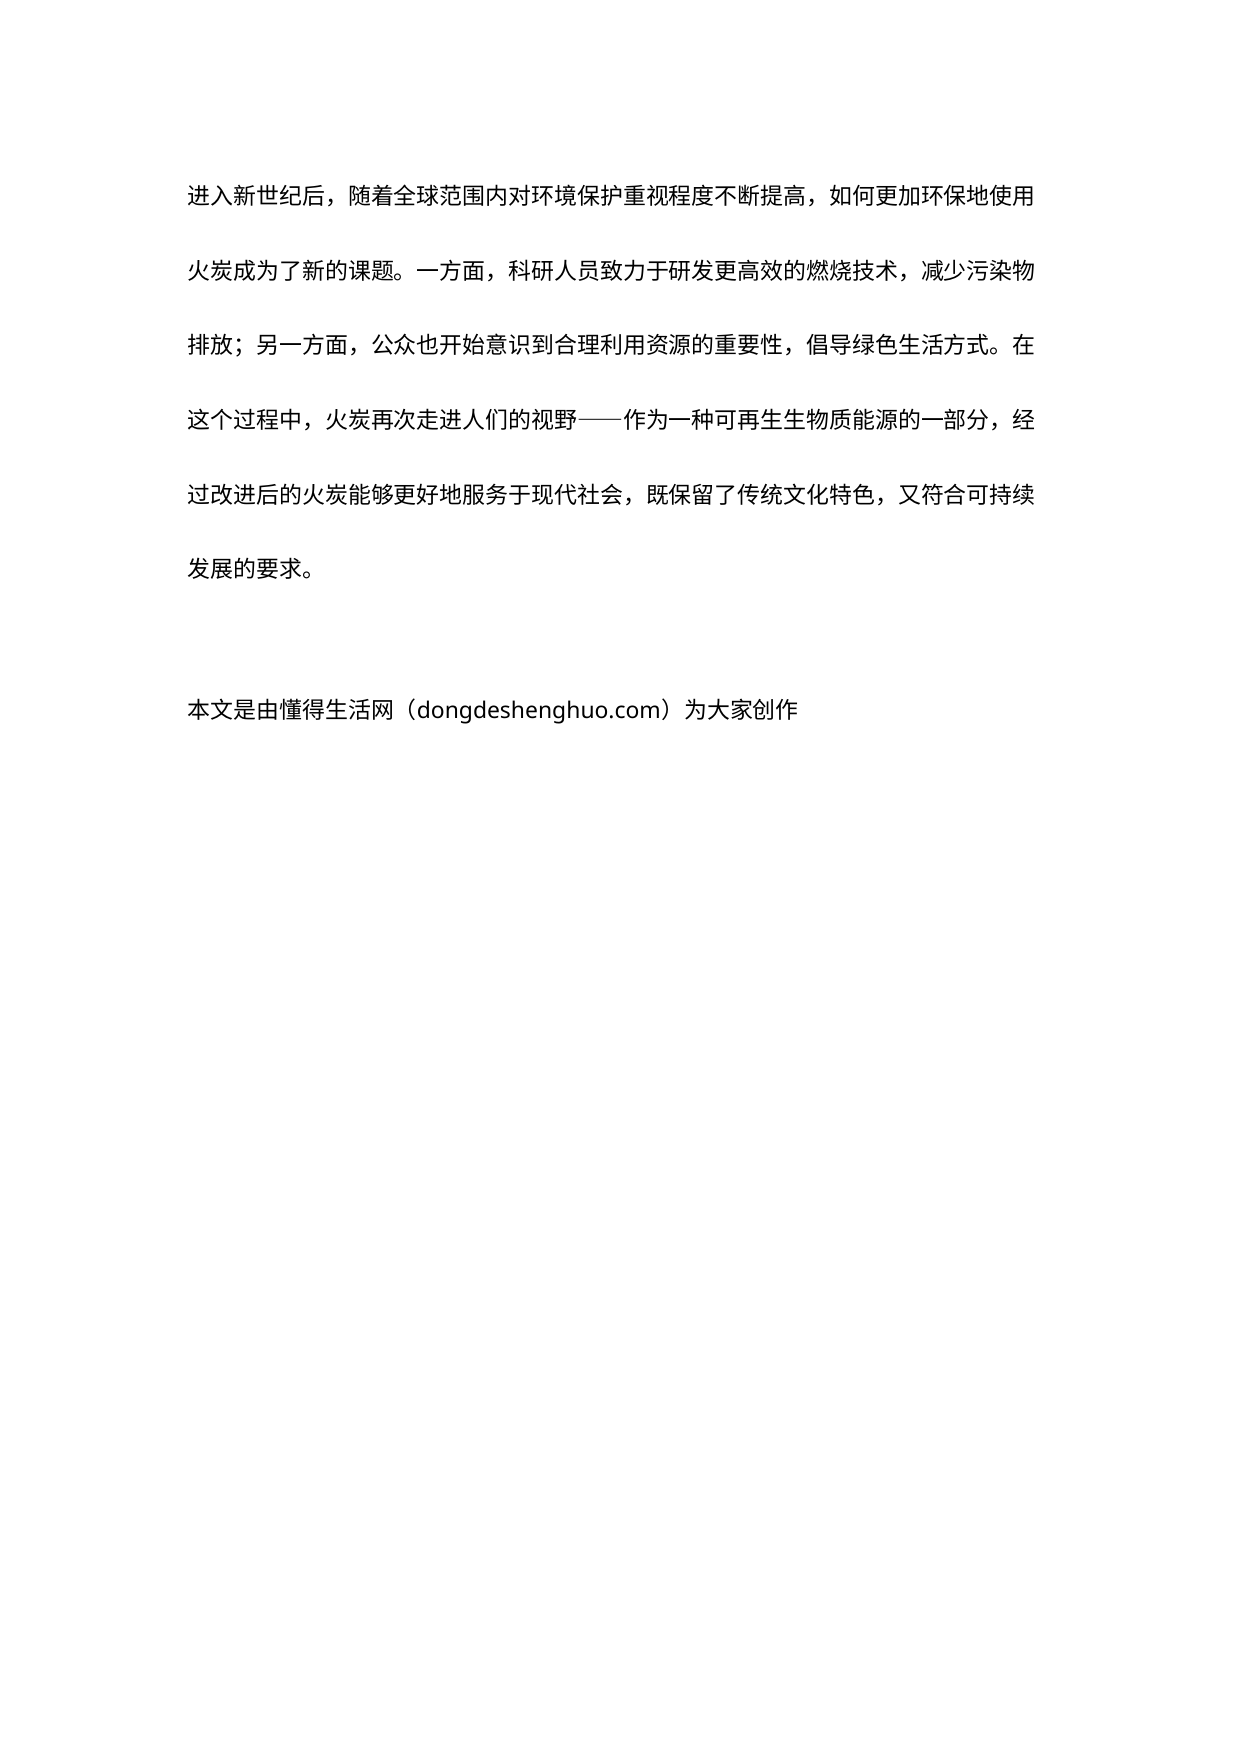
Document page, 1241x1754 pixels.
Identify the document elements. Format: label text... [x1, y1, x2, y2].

text 进入新世纪后，随着全球范围内对环境保护重视程度不断提高，如何更加环保地使用火炭成为了新的课题。一方面，科研人员致力于研发更高效的燃烧技术，减少污染物排放；另一方面，公众也开始意识到合理利用资源的重要性，倡导绿色生活方式。在这个过程中，火炭再次走进人们的视野——作为一种可再生生物质能源的一部分，经过改进后的火炭能够更好地服务于现代社会，既保留了传统文化特色，又符合可持续发展的要求。 [187, 162, 1053, 600]
text 本文是由懂得生活网（dongdeshenghuo.com）为大家创作 [187, 676, 1053, 741]
